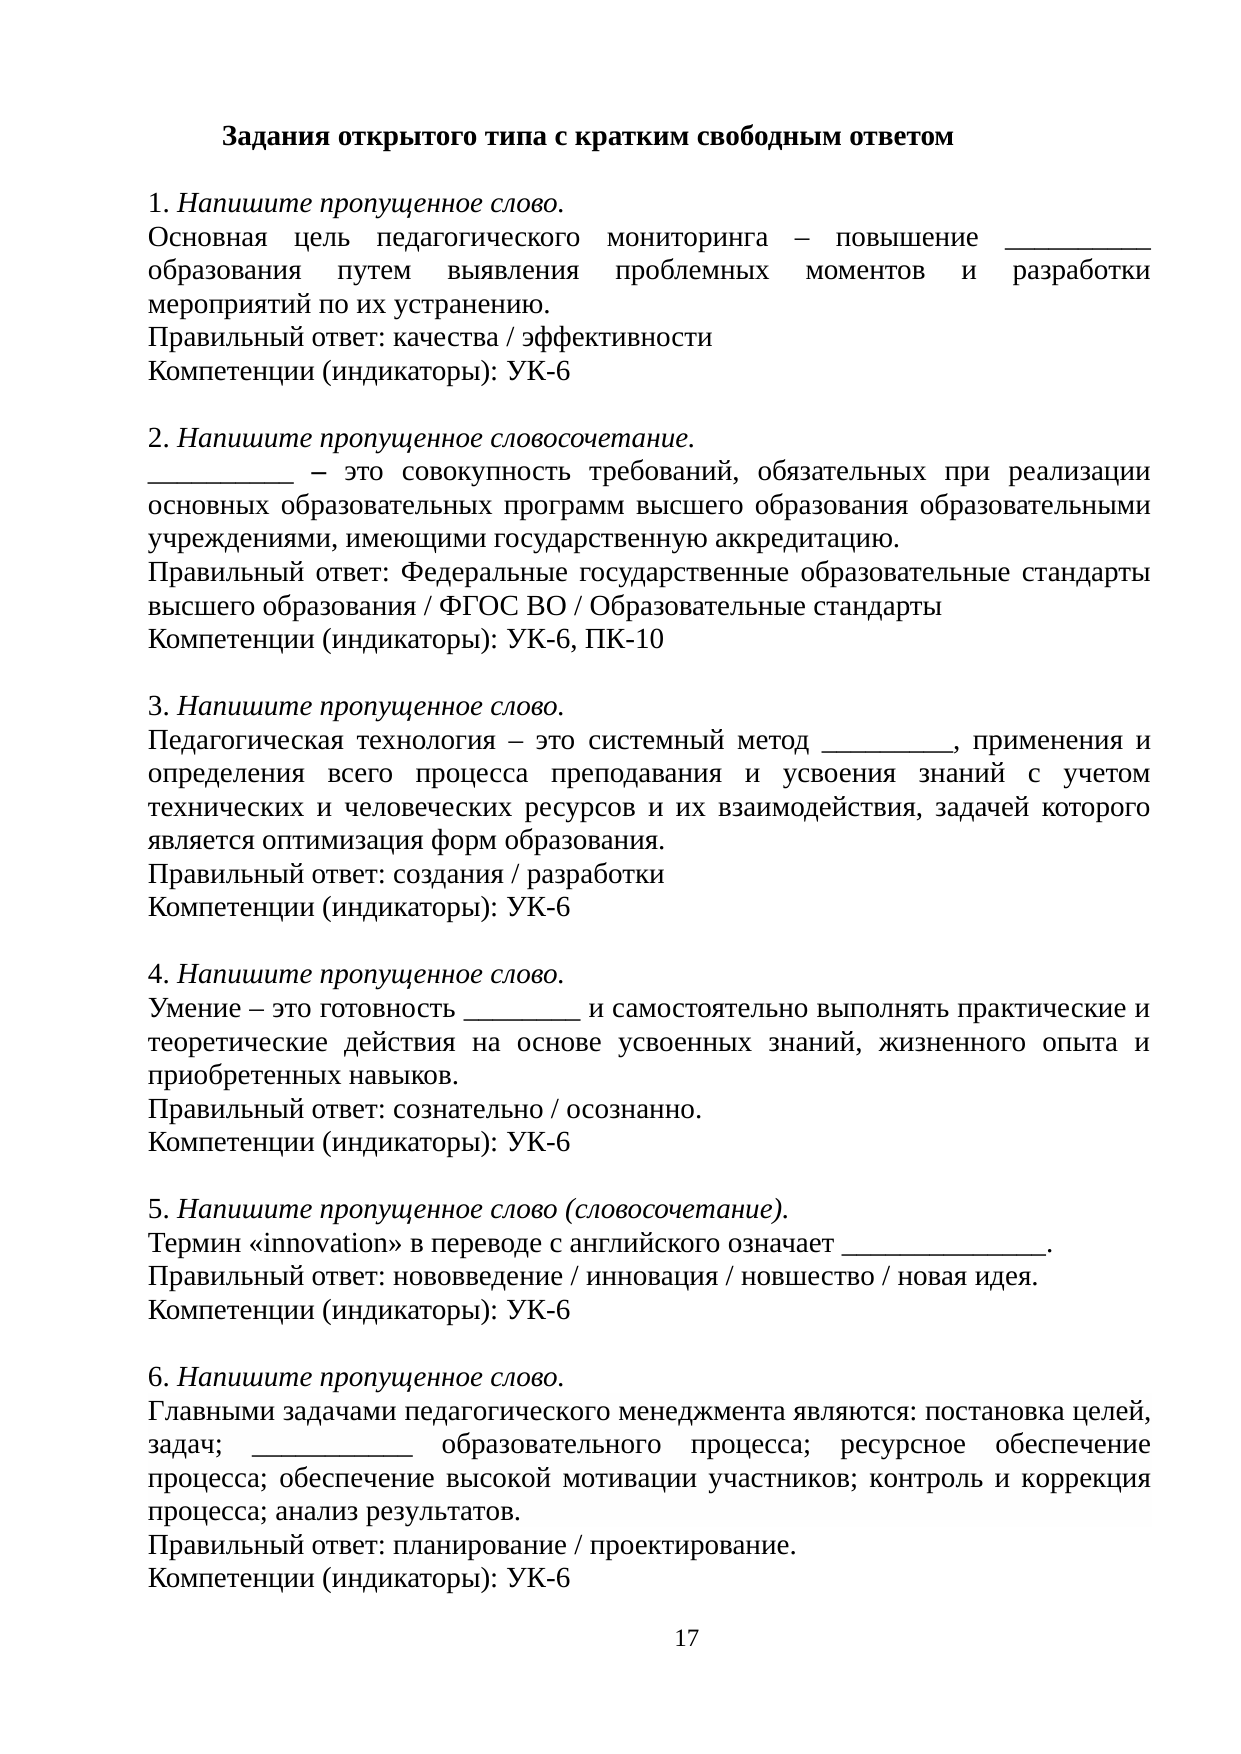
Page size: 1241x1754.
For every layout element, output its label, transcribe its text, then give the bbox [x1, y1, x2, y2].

text Правильный ответ: планирование / проектирование. [148, 1527, 1152, 1560]
text Компетенции (индикаторы): УК-6 [148, 1560, 1152, 1594]
text Компетенции (индикаторы): УК-6 [148, 1292, 1152, 1326]
text Компетенции (индикаторы): УК-6, ПК-10 [148, 621, 1152, 655]
text __________ – это совокупность требований, обязательных при реализации основных образовательных программ высшего образования образовательными учреждениями, имеющими государственную аккредитацию. [148, 453, 1152, 554]
text Правильный ответ: сознательно / осознанно. [148, 1091, 1152, 1124]
text Главными задачами педагогического менеджмента являются: постановка целей, задач; ___________ образовательного процесса; ресурсное обеспечение процесса; обеспечение высокой мотивации участников; контроль и коррекция процесса; анализ результатов. [148, 1393, 1152, 1527]
text 6. Напишите пропущенное слово. [148, 1359, 1152, 1393]
text Правильный ответ: нововведение / инновация / новшество / новая идея. [148, 1258, 1152, 1292]
text Компетенции (индикаторы): УК-6 [148, 889, 1152, 923]
text Правильный ответ: создания / разработки [148, 856, 1152, 889]
text 3. Напишите пропущенное слово. [148, 688, 1152, 722]
text 2. Напишите пропущенное словосочетание. [148, 420, 1152, 453]
text 1. Напишите пропущенное слово. [148, 185, 1152, 219]
list Умение – это готовность ________ и самостоятельно выполнять практические и теоретические действия на основе усвоенных знаний, жизненного опыта и приобретенных навыков. [148, 990, 1152, 1091]
text Правильный ответ: Федеральные государственные образовательные стандарты высшего образования / ФГОС ВО / Образовательные стандарты [148, 554, 1152, 621]
text Термин «innovation» в переводе с английского означает ______________. [148, 1225, 1152, 1258]
text Компетенции (индикаторы): УК-6 [148, 1124, 1152, 1158]
list Основная цель педагогического мониторинга – повышение __________ образования путем выявления проблемных моментов и разработки мероприятий по их устранению. [148, 219, 1152, 319]
text Компетенции (индикаторы): УК-6 [148, 353, 1152, 386]
text Задания открытого типа с кратким свободным ответом [148, 118, 1152, 152]
list Педагогическая технология – это системный метод _________, применения и определения всего процесса преподавания и усвоения знаний с учетом технических и человеческих ресурсов и их взаимодействия, задачей которого является оптимизация форм образования. [148, 722, 1152, 856]
text 5. Напишите пропущенное слово (словосочетание). [148, 1191, 1152, 1225]
text Правильный ответ: качества / эффективности [148, 319, 1152, 353]
text 4. Напишите пропущенное слово. [148, 957, 1152, 990]
